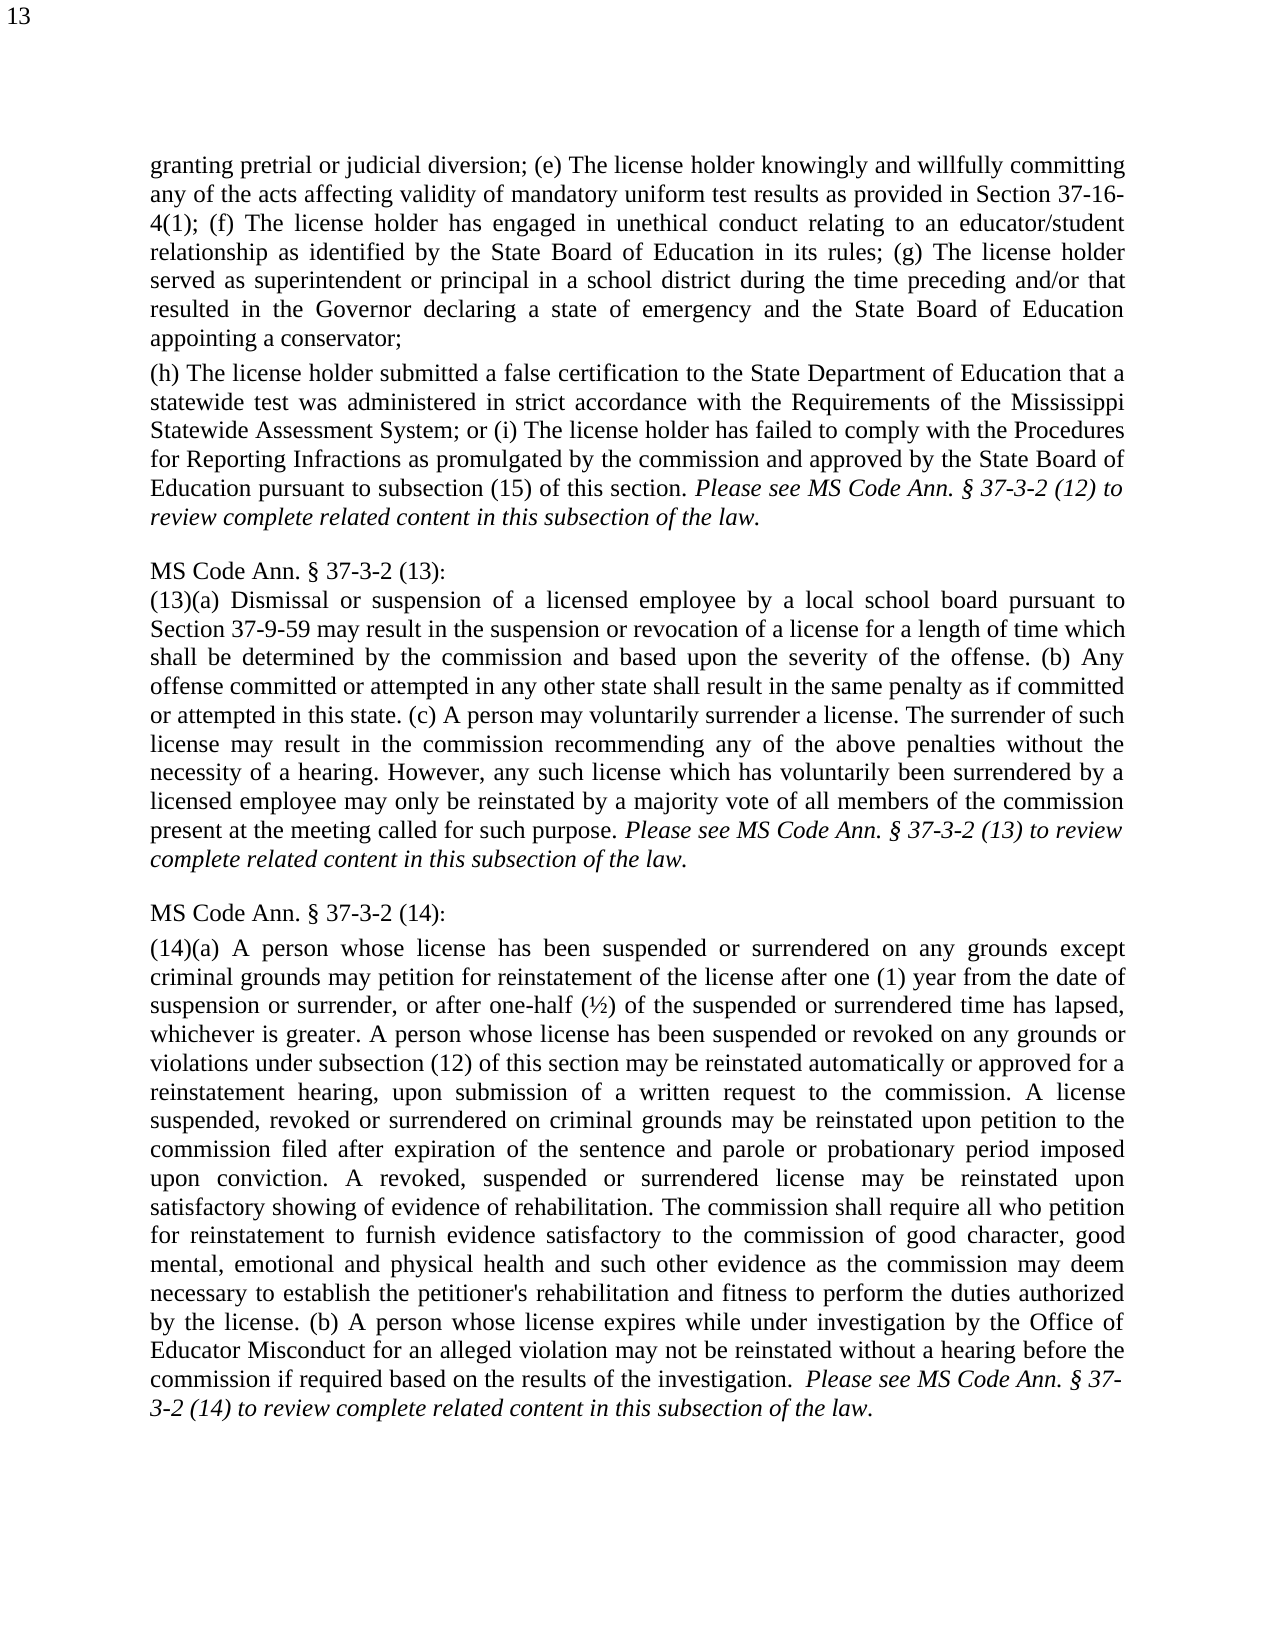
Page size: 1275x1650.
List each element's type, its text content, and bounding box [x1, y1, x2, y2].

text (14)(a) A person whose license has been suspended or surrendered on any grounds except criminal grounds may petition for reinstatement of the license after one (1) year from the date of suspension or surrender, or after one-half (½) of the suspended or surrendered time has lapsed, whichever is greater. A person whose license has been suspended or revoked on any grounds or violations under subsection (12) of this section may be reinstated automatically or approved for a reinstatement hearing, upon submission of a written request to the commission. A license suspended, revoked or surrendered on criminal grounds may be reinstated upon petition to the commission filed after expiration of the sentence and parole or probationary period imposed upon conviction. A revoked, suspended or surrendered license may be reinstated upon satisfactory showing of evidence of rehabilitation. The commission shall require all who petition for reinstatement to furnish evidence satisfactory to the commission of good character, good mental, emotional and physical health and such other evidence as the commission may deem necessary to establish the petitioner's rehabilitation and fitness to perform the duties authorized by the license. (b) A person whose license expires while under investigation by the Office of Educator Misconduct for an alleged violation may not be reinstated without a hearing before the commission if required based on the results of the investigation. Please see MS Code Ann. § 37-3-2 (14) to review complete related content in this subsection of the law. [150, 933, 1125, 1422]
text granting pretrial or judicial diversion; (e) The license holder knowingly and willfully committing any of the acts affecting validity of mandatory uniform test results as provided in Section 37-16- 4(1); (f) The license holder has engaged in unethical conduct relating to an educator/student relationship as identified by the State Board of Education in its rules; (g) The license holder served as superintendent or principal in a school district during the time preceding and/or that resulted in the Governor declaring a state of emergency and the State Board of Education appointing a conservator; [150, 150, 1125, 352]
text MS Code Ann. § 37-3-2 (14): [150, 898, 1202, 927]
text MS Code Ann. § 37-3-2 (13): [150, 556, 1202, 585]
text (h) The license holder submitted a false certification to the State Department of Education that a statewide test was administered in strict accordance with the Requirements of the Mississippi Statewide Assessment System; or (i) The license holder has failed to comply with the Procedures for Reporting Infractions as promulgated by the commission and approved by the State Board of Education pursuant to subsection (15) of this section. Please see MS Code Ann. § 37-3-2 (12) to review complete related content in this subsection of the law. [150, 358, 1126, 530]
text (13)(a) Dismissal or suspension of a licensed employee by a local school board pursuant to Section 37-9-59 may result in the suspension or revocation of a license for a length of time which shall be determined by the commission and based upon the severity of the offense. (b) Any offense committed or attempted in any other state shall result in the same penalty as if committed or attempted in this state. (c) A person may voluntarily surrender a license. The surrender of such license may result in the commission recommending any of the above penalties without the necessity of a hearing. However, any such license which has voluntarily been surrendered by a licensed employee may only be reinstated by a majority vote of all members of the commission present at the meeting called for such purpose. Please see MS Code Ann. § 37-3-2 (13) to review complete related content in this subsection of the law. [150, 585, 1126, 872]
